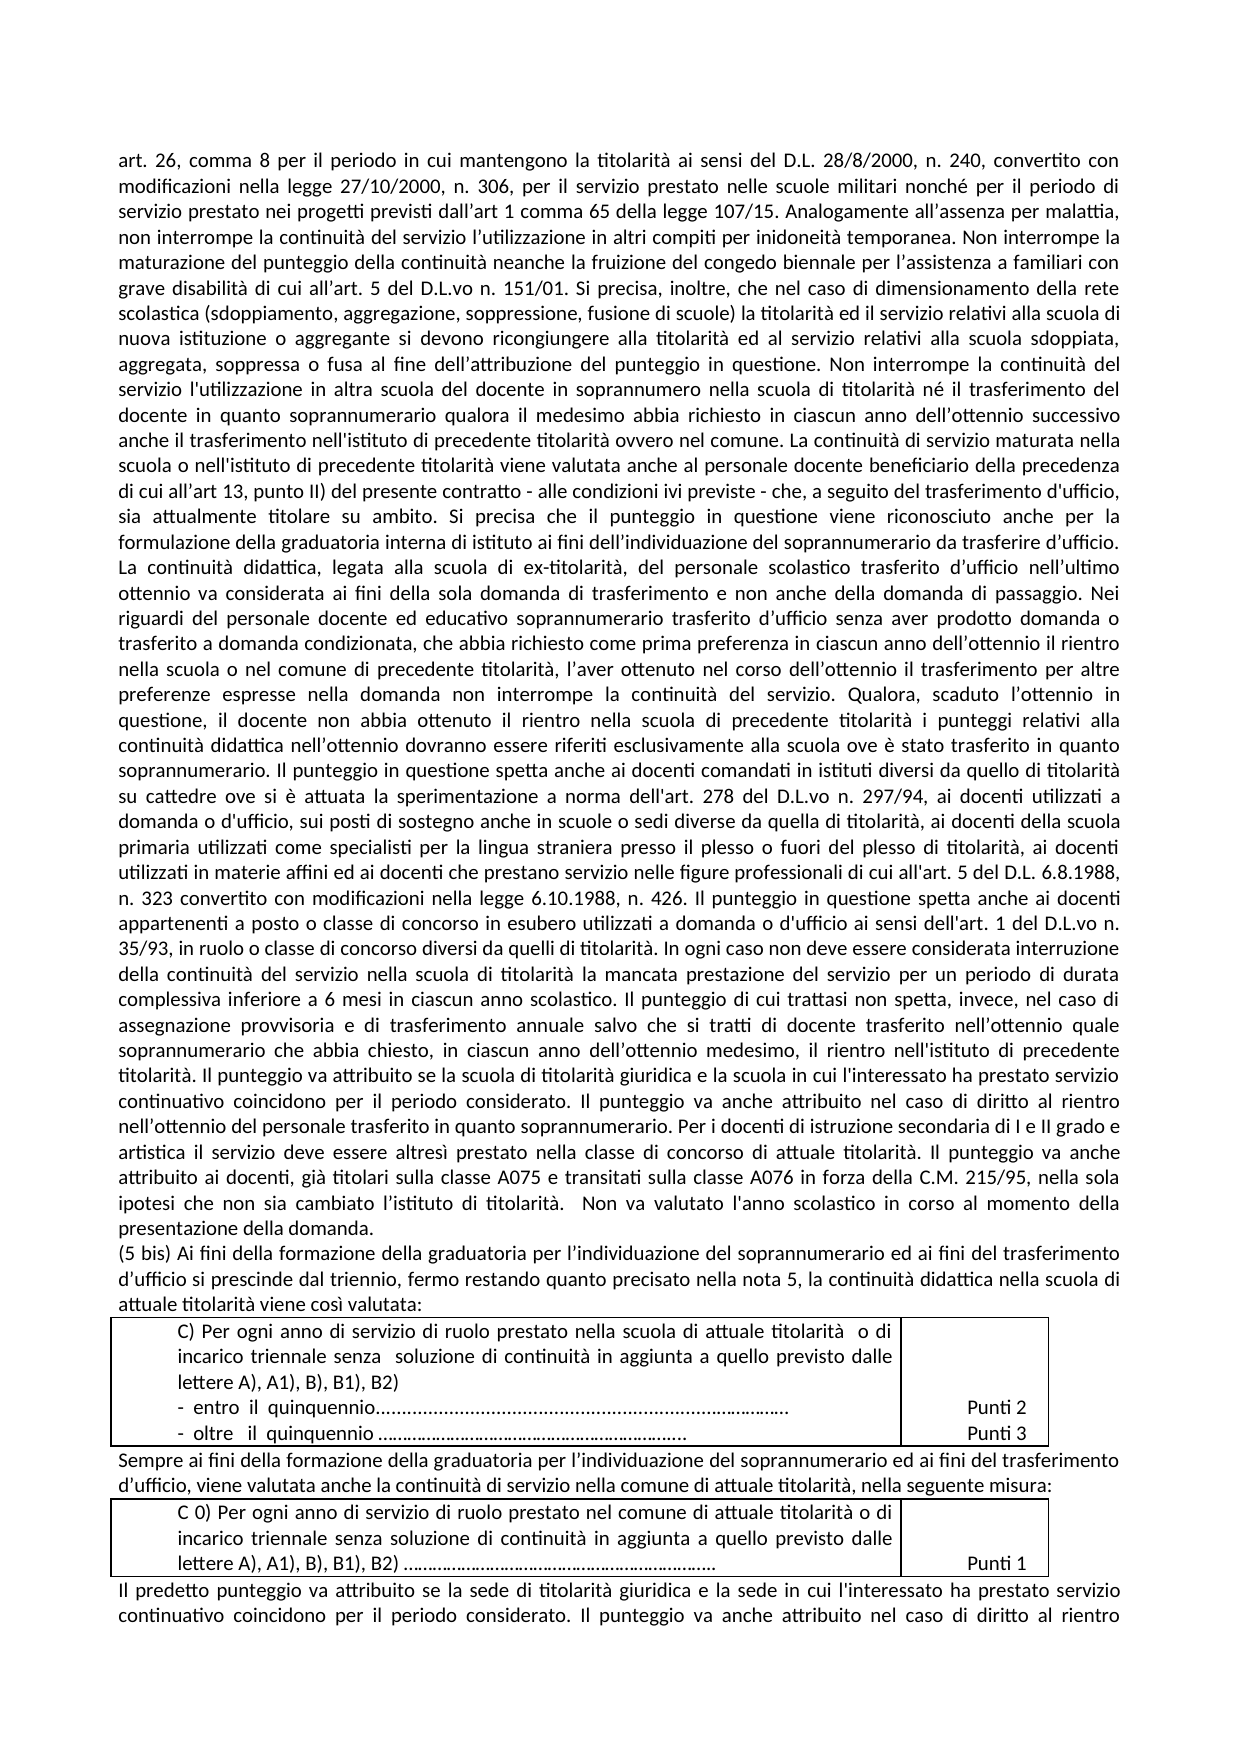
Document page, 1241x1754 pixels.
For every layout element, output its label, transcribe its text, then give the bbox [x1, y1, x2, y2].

text Sempre ai fini della formazione della graduatoria per l’individuazione del soprannumerario ed ai fini del trasferimento d’ufficio, viene valutata anche la continuità di servizio nella comune di attuale titolarità, nella seguente misura: [118, 1447, 1122, 1498]
text (5 bis) Ai fini della formazione della graduatoria per l’individuazione del soprannumerario ed ai fini del trasferimento d’ufficio si prescinde dal triennio, fermo restando quanto precisato nella nota 5, la continuità didattica nella scuola di attuale titolarità viene così valutata: [118, 1241, 1122, 1317]
table_header Punti 1 [902, 1500, 1048, 1576]
table_header C) Per ogni anno di servizio di ruolo prestato nella scuola di attuale titolarità o di incarico triennale senza soluzione di continuità in aggiunta a quello previsto dalle lettere A), A1), B), B1), B2) - entro il quinquennio.................................................................…………… - oltre il quinquennio …………………………………………………….... [112, 1318, 900, 1445]
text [118, 1577, 1122, 1628]
table_header Punti 2 Punti 3 [902, 1318, 1048, 1445]
table_header C 0) Per ogni anno di servizio di ruolo prestato nel comune di attuale titolarità o di incarico triennale senza soluzione di continuità in aggiunta a quello previsto dalle lettere A), A1), B), B1), B2) ……………………………………………………….. [112, 1500, 900, 1576]
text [118, 148, 1122, 1241]
